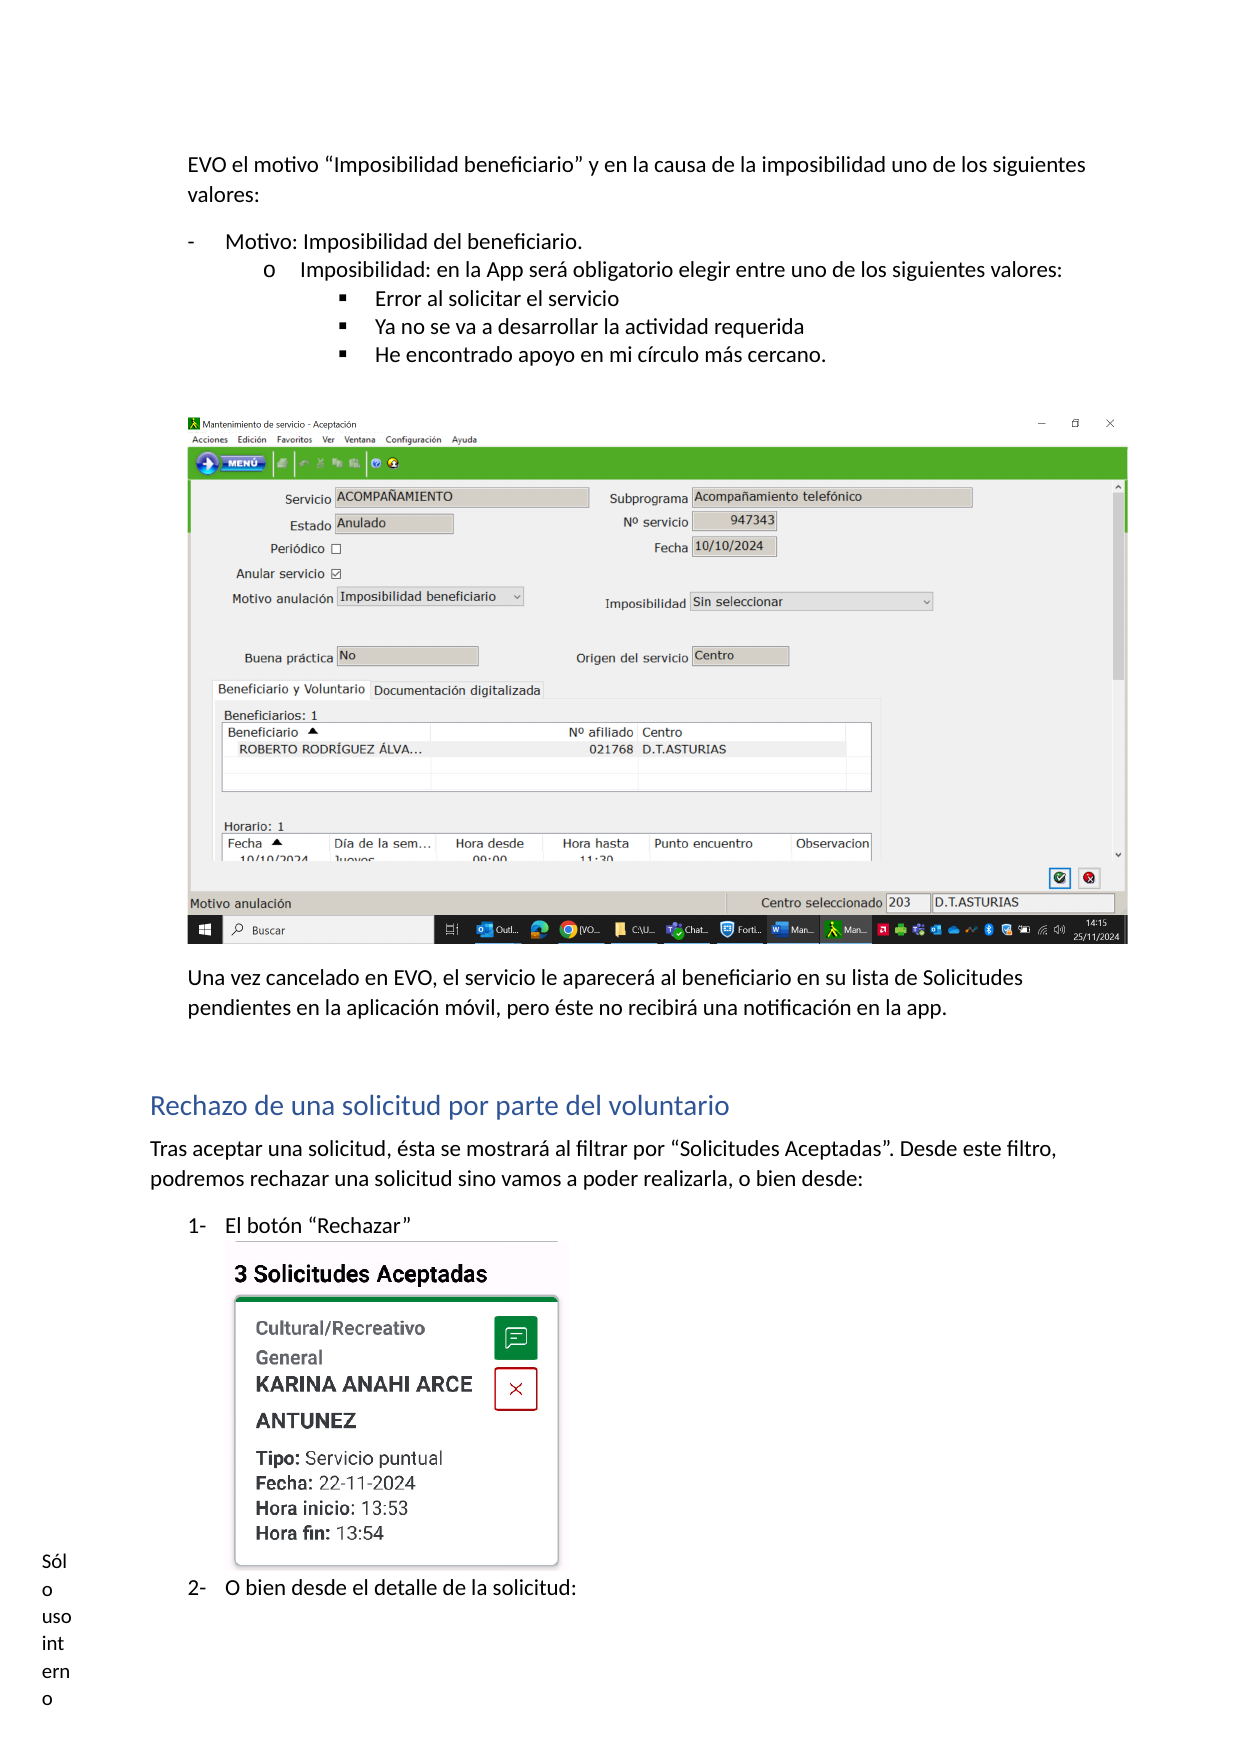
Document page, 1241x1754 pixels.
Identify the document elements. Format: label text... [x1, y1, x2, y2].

subtitle Rechazo de una solicitud por parte del voluntario [150, 1087, 1090, 1122]
list Error al solicitar el servicio [337, 284, 1090, 312]
list Motivo: Imposibilidad del beneficiario. [187, 227, 1090, 255]
picture [225, 1241, 569, 1571]
list O bien desde el detalle de la solicitud: [187, 1573, 1090, 1601]
list He encontrado apoyo en mi círculo más cercano. [337, 340, 1090, 368]
list Imposibilidad: en la App será obligatorio elegir entre uno de los siguientes valores: [262, 255, 1090, 284]
text Tras aceptar una solicitud, ésta se mostrará al filtrar por “Solicitudes Aceptadas”. Desde este filtro, podremos rechazar una solicitud sino vamos a poder realizarla, o bien desde: [150, 1134, 1090, 1192]
list Ya no se va a desarrollar la actividad requerida [337, 312, 1090, 340]
text Una vez cancelado en EVO, el servicio le aparecerá al beneficiario en su lista de Solicitudes pendientes en la aplicación móvil, pero éste no recibirá una notificación en la app. [187, 963, 1090, 1021]
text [187, 150, 1090, 208]
list El botón “Rechazar” [187, 1211, 1090, 1239]
picture [187, 415, 1128, 944]
